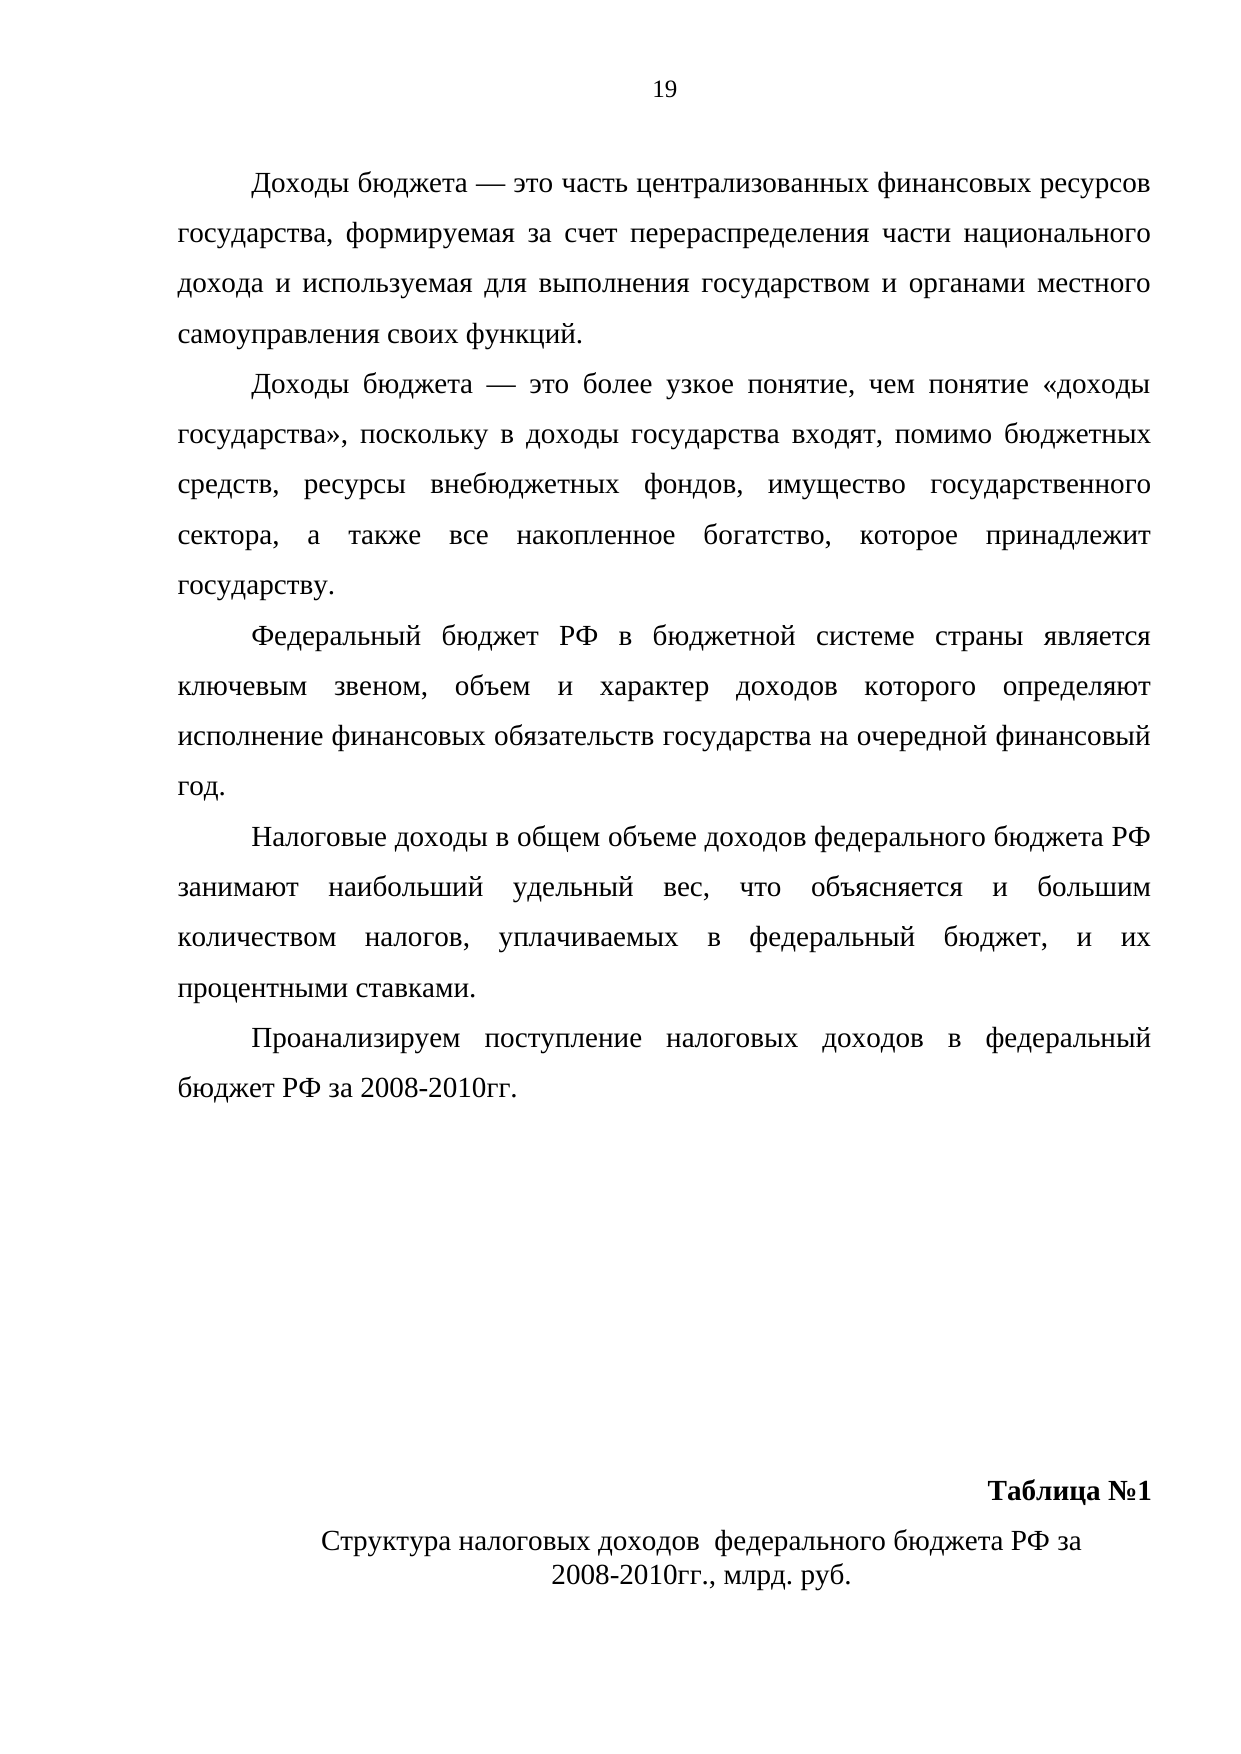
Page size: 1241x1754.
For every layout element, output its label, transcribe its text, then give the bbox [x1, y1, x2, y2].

text Федеральный бюджет РФ в бюджетной системе страны является ключевым звеном, объем и характер доходов которого определяют исполнение финансовых обязательств государства на очередной финансовый год. [177, 618, 1152, 802]
text Налоговые доходы в общем объеме доходов федерального бюджета РФ занимают наибольший удельный вес, что объясняется и большим количеством налогов, уплачиваемых в федеральный бюджет, и их процентными ставками. [177, 819, 1152, 1003]
text Доходы бюджета — это часть централизованных финансовых ресурсов государства, формируемая за счет перераспределения части национального дохода и используемая для выполнения государством и органами местного самоуправления своих функций. [177, 165, 1152, 349]
text 2008-2010гг., млрд. руб. [177, 1557, 1152, 1590]
text Проанализируем поступление налоговых доходов в федеральный бюджет РФ за 2008-2010гг. [177, 1020, 1152, 1104]
text Структура налоговых доходов федерального бюджета РФ за [177, 1523, 1152, 1557]
text Таблица №1 [177, 1473, 1152, 1506]
text Доходы бюджета — это более узкое понятие, чем понятие «доходы государства», поскольку в доходы государства входят, помимо бюджетных средств, ресурсы внебюджетных фондов, имущество государственного сектора, а также все накопленное богатство, которое принадлежит государству. [177, 366, 1152, 601]
